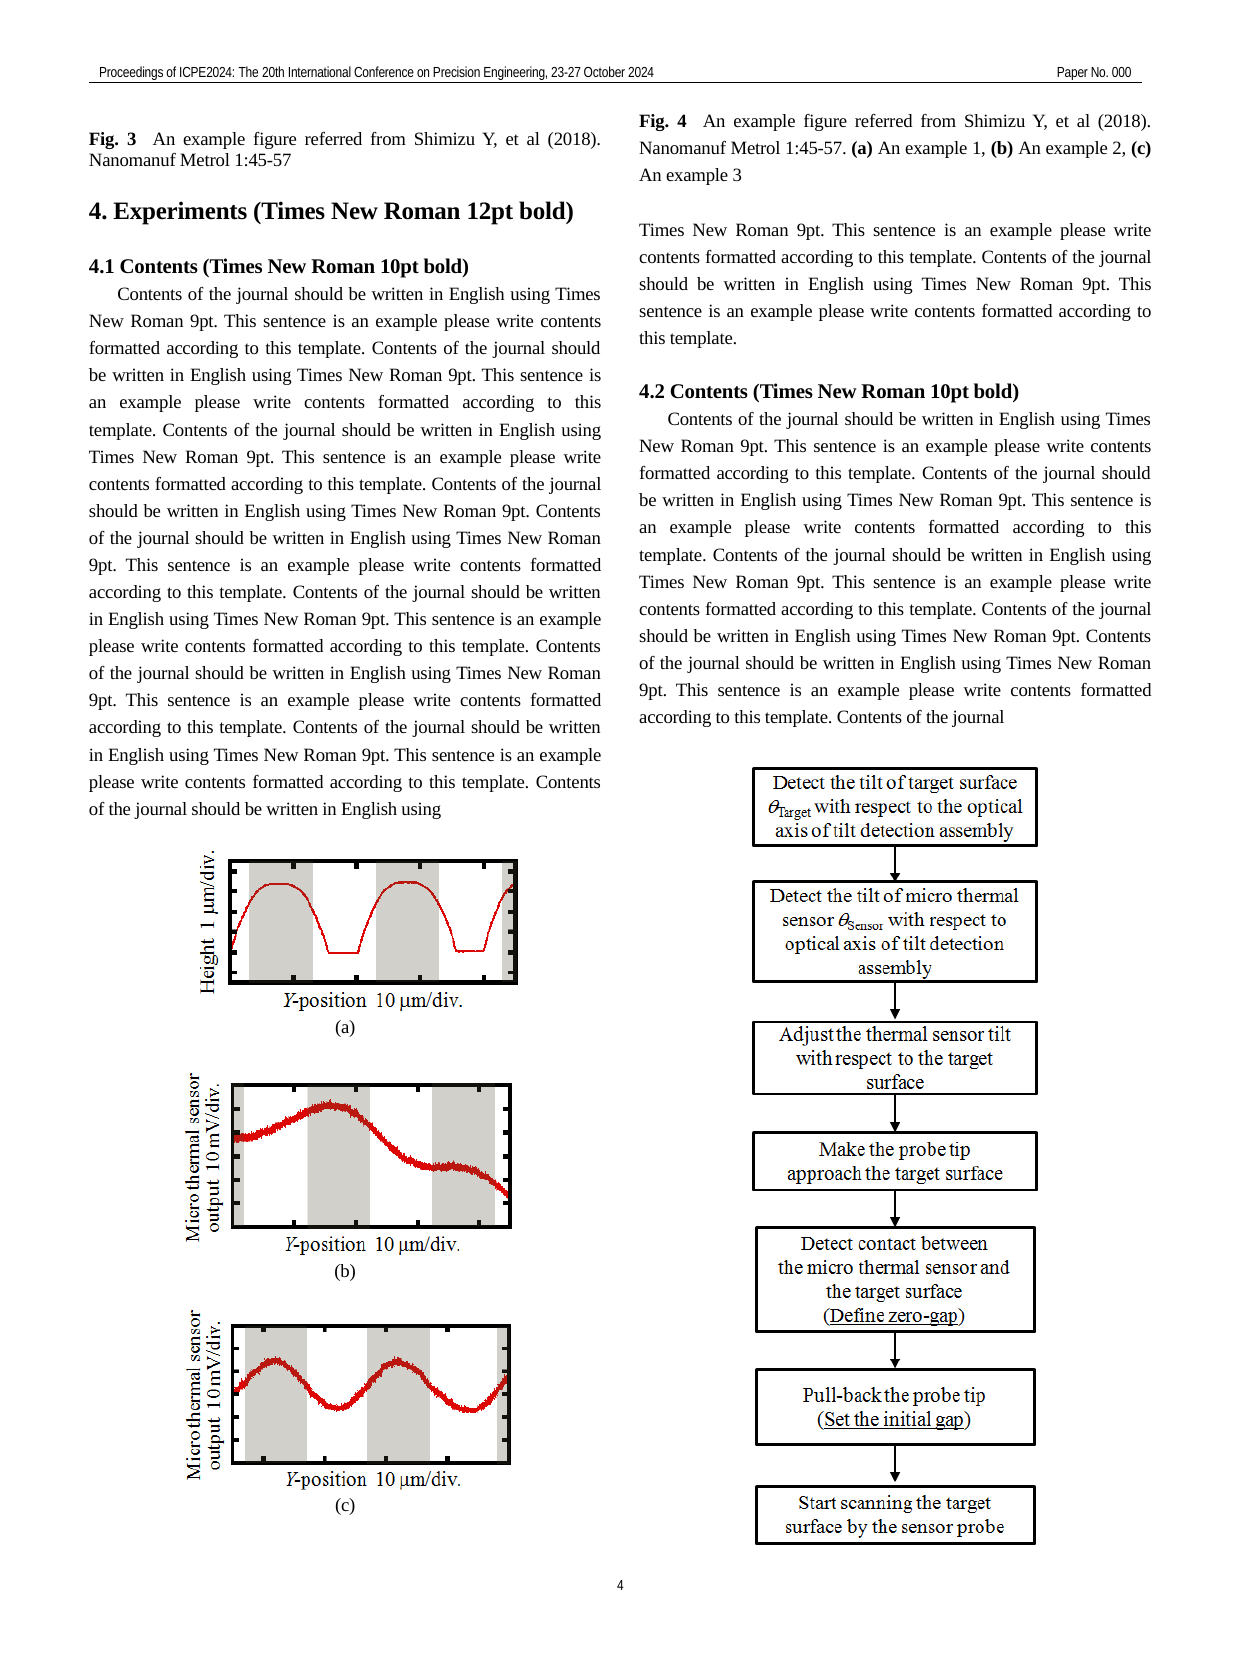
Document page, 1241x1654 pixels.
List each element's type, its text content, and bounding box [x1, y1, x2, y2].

text 4. Experiments (Times New Roman 12pt bold) [89, 198, 601, 225]
text (a) [89, 1012, 601, 1039]
text Fig. 4 An example figure referred from Shimizu Y, et al (2018). Nanomanuf Metrol 1:45-57. (a) An example 1, (b) An example 2, (c) An example 3 [639, 106, 1152, 187]
picture [175, 1310, 515, 1490]
text (c) [89, 1490, 601, 1517]
text 4.1 Contents (Times New Roman 10pt bold) [89, 252, 601, 279]
text (b) [89, 1256, 601, 1283]
picture [740, 756, 1050, 1554]
text Contents of the journal should be written in English using Times New Roman 9pt. This sentence is an example please write contents formatted according to this template. Contents of the journal should be written in English using Times New Roman 9pt. This sentence is an example please write contents formatted according to this template. Contents of the journal should be written in English using Times New Roman 9pt. This sentence is an example please write contents formatted according to this template. Contents of the journal should be written in English using Times New Roman 9pt. Contents of the journal should be written in English using Times New Roman 9pt. This sentence is an example please write contents formatted according to this template. Contents of the journal [639, 404, 1152, 729]
text 4.2 Contents (Times New Roman 10pt bold) [639, 377, 1152, 404]
text Contents of the journal should be written in English using Times New Roman 9pt. This sentence is an example please write contents formatted according to this template. Contents of the journal should be written in English using Times New Roman 9pt. This sentence is an example please write contents formatted according to this template. Contents of the journal should be written in English using Times New Roman 9pt. This sentence is an example please write contents formatted according to this template. Contents of the journal should be written in English using Times New Roman 9pt. Contents of the journal should be written in English using Times New Roman 9pt. This sentence is an example please write contents formatted according to this template. Contents of the journal should be written in English using Times New Roman 9pt. This sentence is an example please write contents formatted according to this template. Contents of the journal should be written in English using Times New Roman 9pt. This sentence is an example please write contents formatted according to this template. Contents of the journal should be written in English using Times New Roman 9pt. This sentence is an example please write contents formatted according to this template. Contents of the journal should be written in English using [89, 279, 601, 821]
text Fig. 3 An example figure referred from Shimizu Y, et al (2018). Nanomanuf Metrol 1:45-57 [89, 127, 601, 171]
picture [166, 847, 524, 1013]
picture [175, 1066, 515, 1256]
text Times New Roman 9pt. This sentence is an example please write contents formatted according to this template. Contents of the journal should be written in English using Times New Roman 9pt. This sentence is an example please write contents formatted according to this template. [639, 214, 1152, 350]
